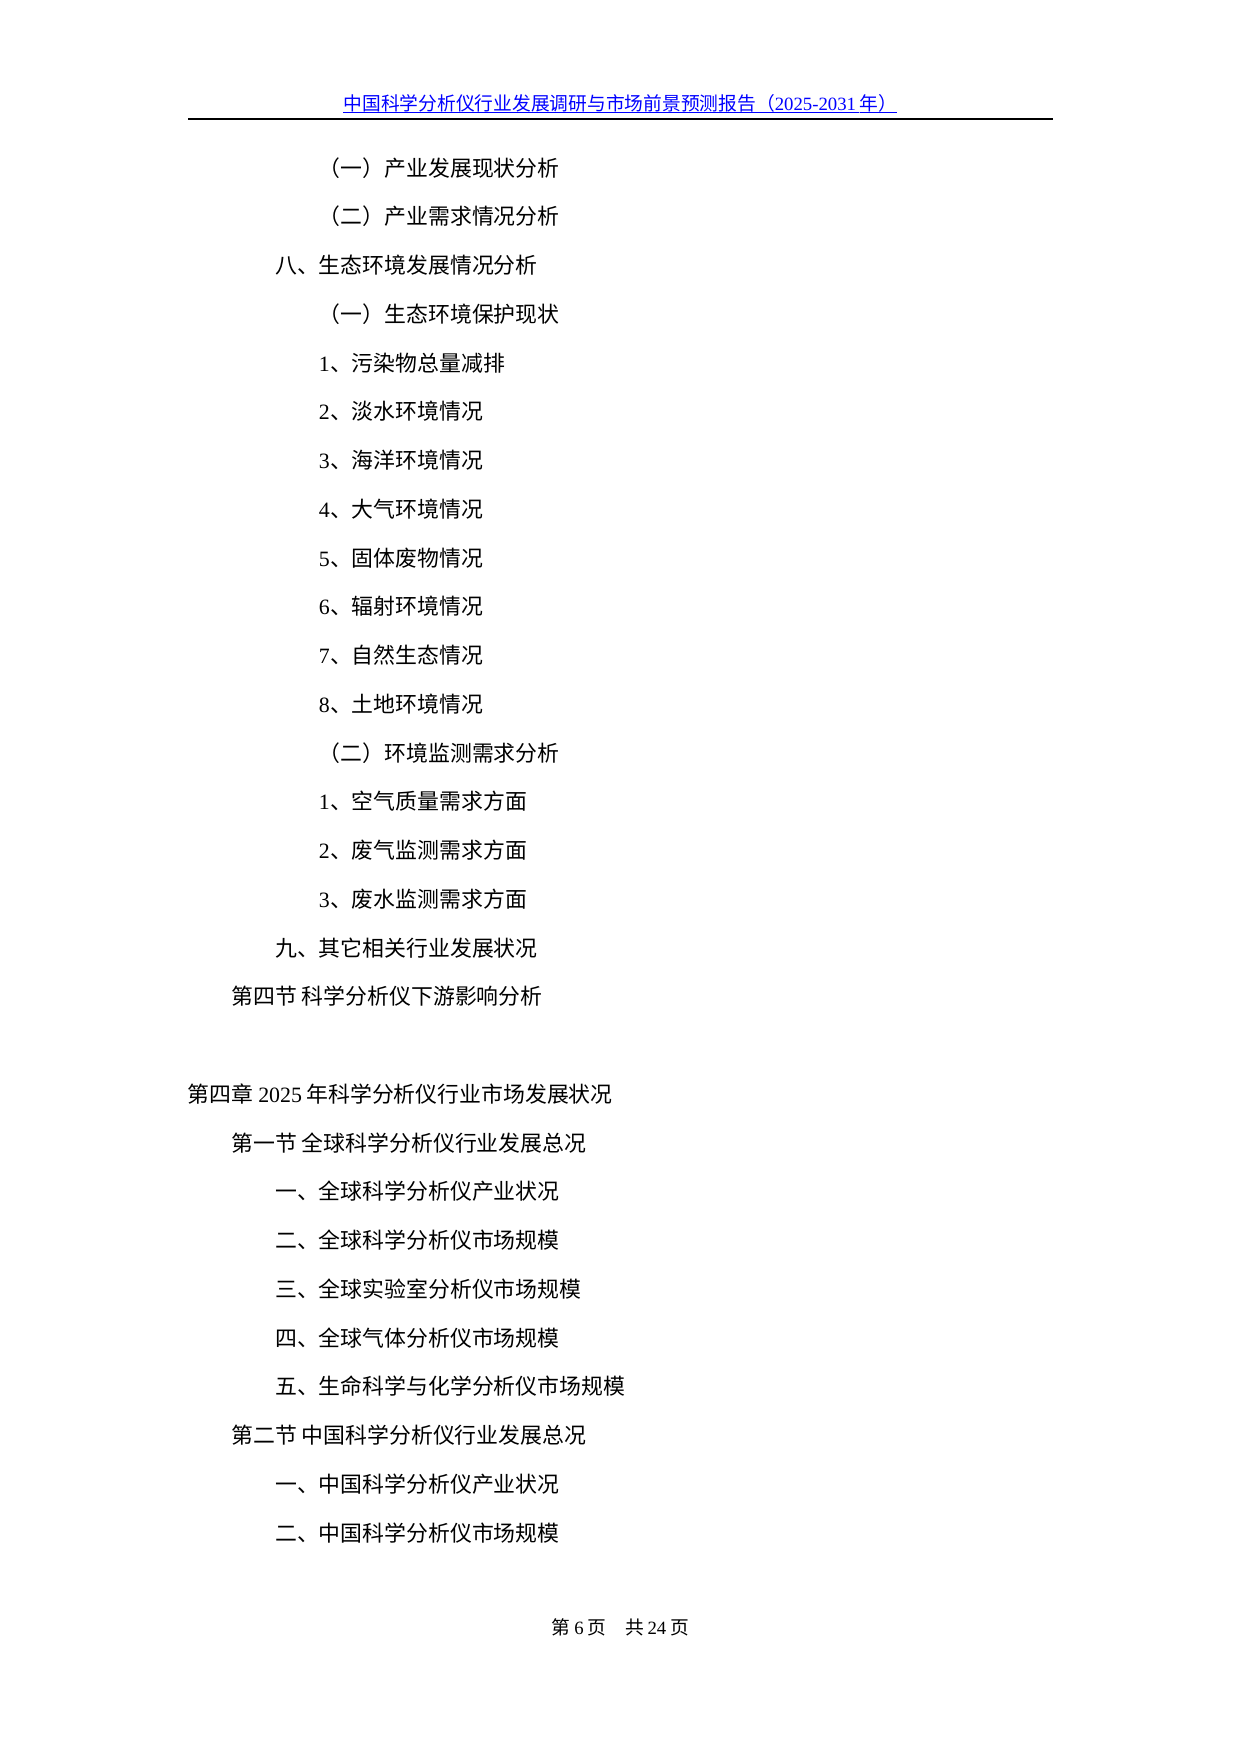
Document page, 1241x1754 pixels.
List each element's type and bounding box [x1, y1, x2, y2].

text [187, 150, 1053, 1548]
